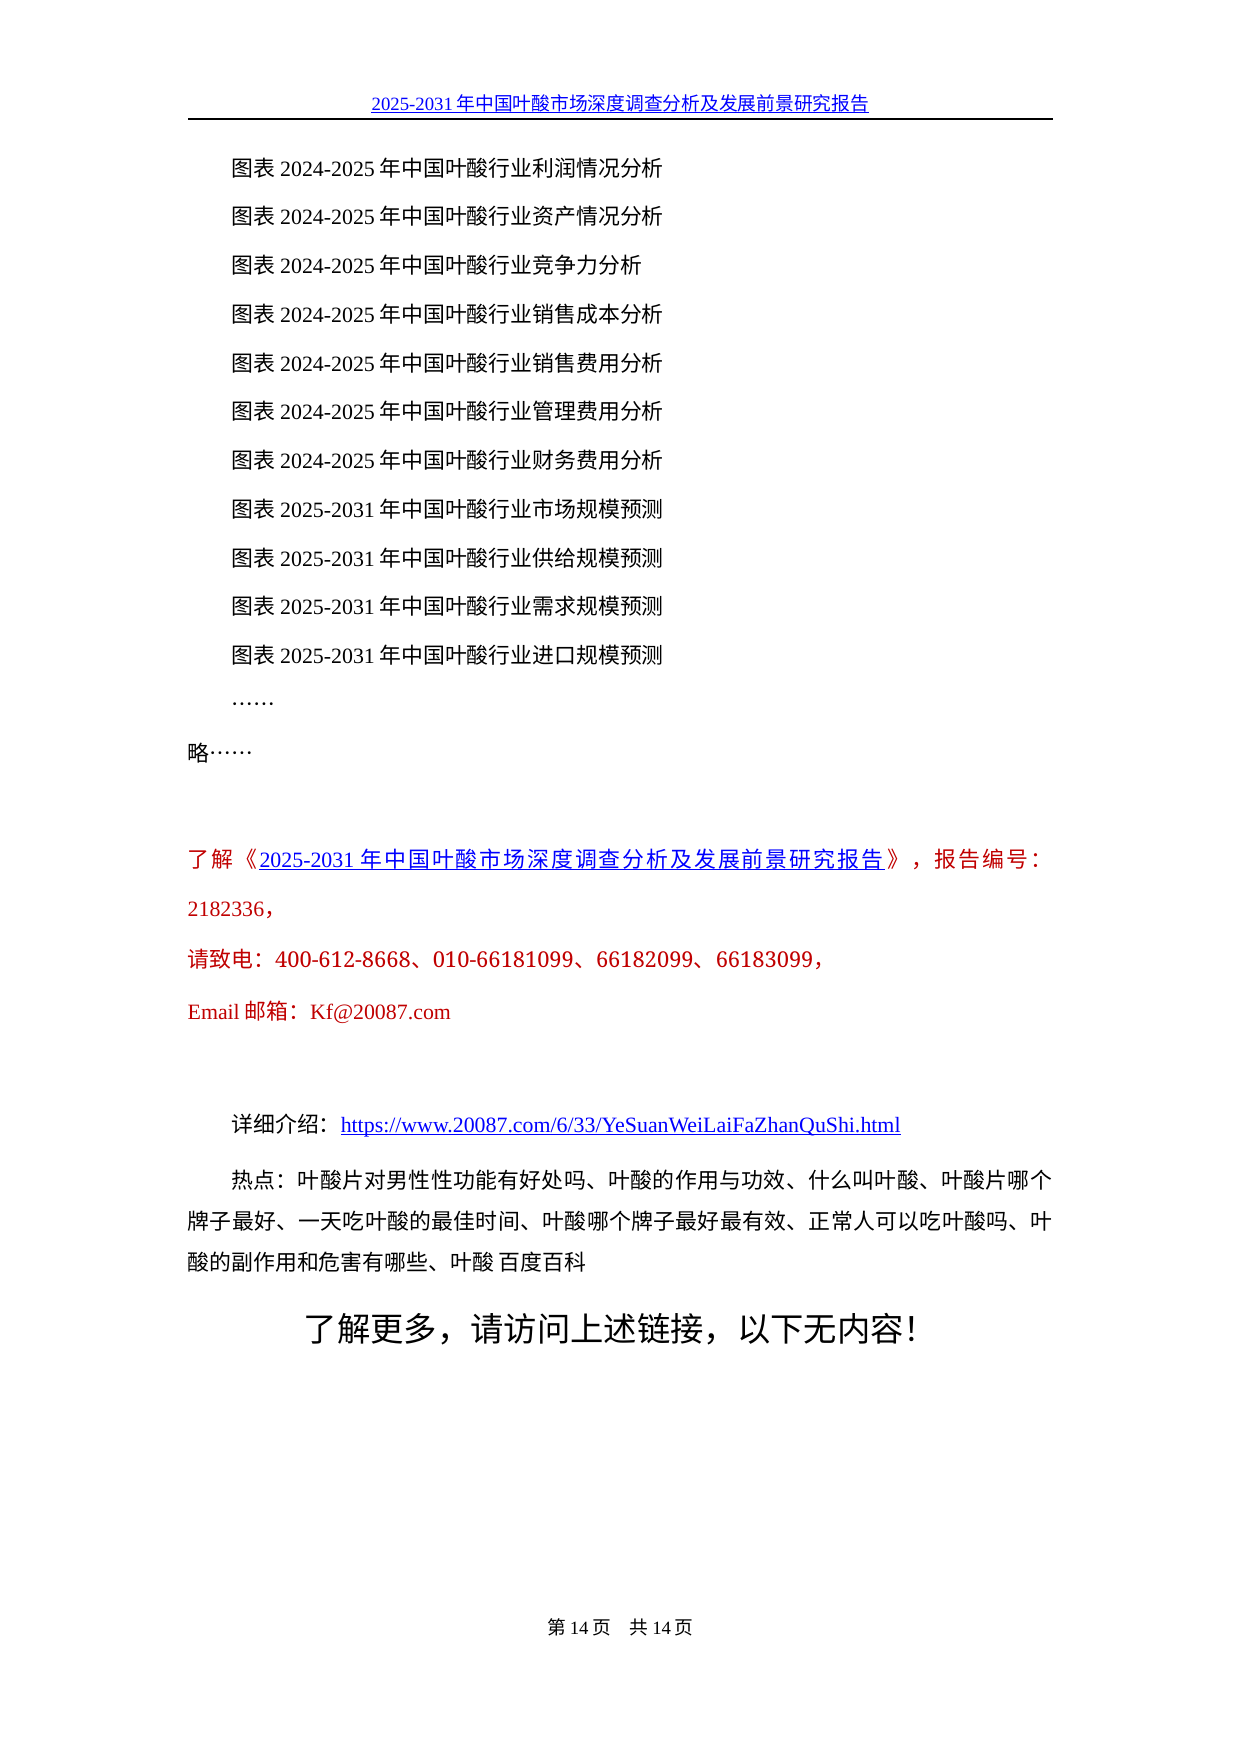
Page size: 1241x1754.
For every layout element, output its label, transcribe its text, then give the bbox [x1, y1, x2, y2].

text 了解《2025-2031年中国叶酸市场深度调查分析及发展前景研究报告》，报告编号：2182336， [187, 842, 1053, 923]
text 热点：叶酸片对男性性功能有好处吗、叶酸的作用与功效、什么叫叶酸、叶酸片哪个牌子最好、一天吃叶酸的最佳时间、叶酸哪个牌子最好最有效、正常人可以吃叶酸吗、叶酸的副作用和危害有哪些、叶酸 百度百科 [187, 1163, 1053, 1277]
title 了解更多，请访问上述链接，以下无内容！ [187, 1294, 1053, 1359]
text 请致电：400-612-8668、010-66181099、66182099、66183099， [187, 942, 1053, 974]
text 详细介绍：https://www.20087.com/6/33/YeSuanWeiLaiFaZhanQuShi.html [187, 1106, 1053, 1139]
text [187, 150, 1053, 768]
text Email邮箱：Kf@20087.com [187, 993, 1053, 1026]
